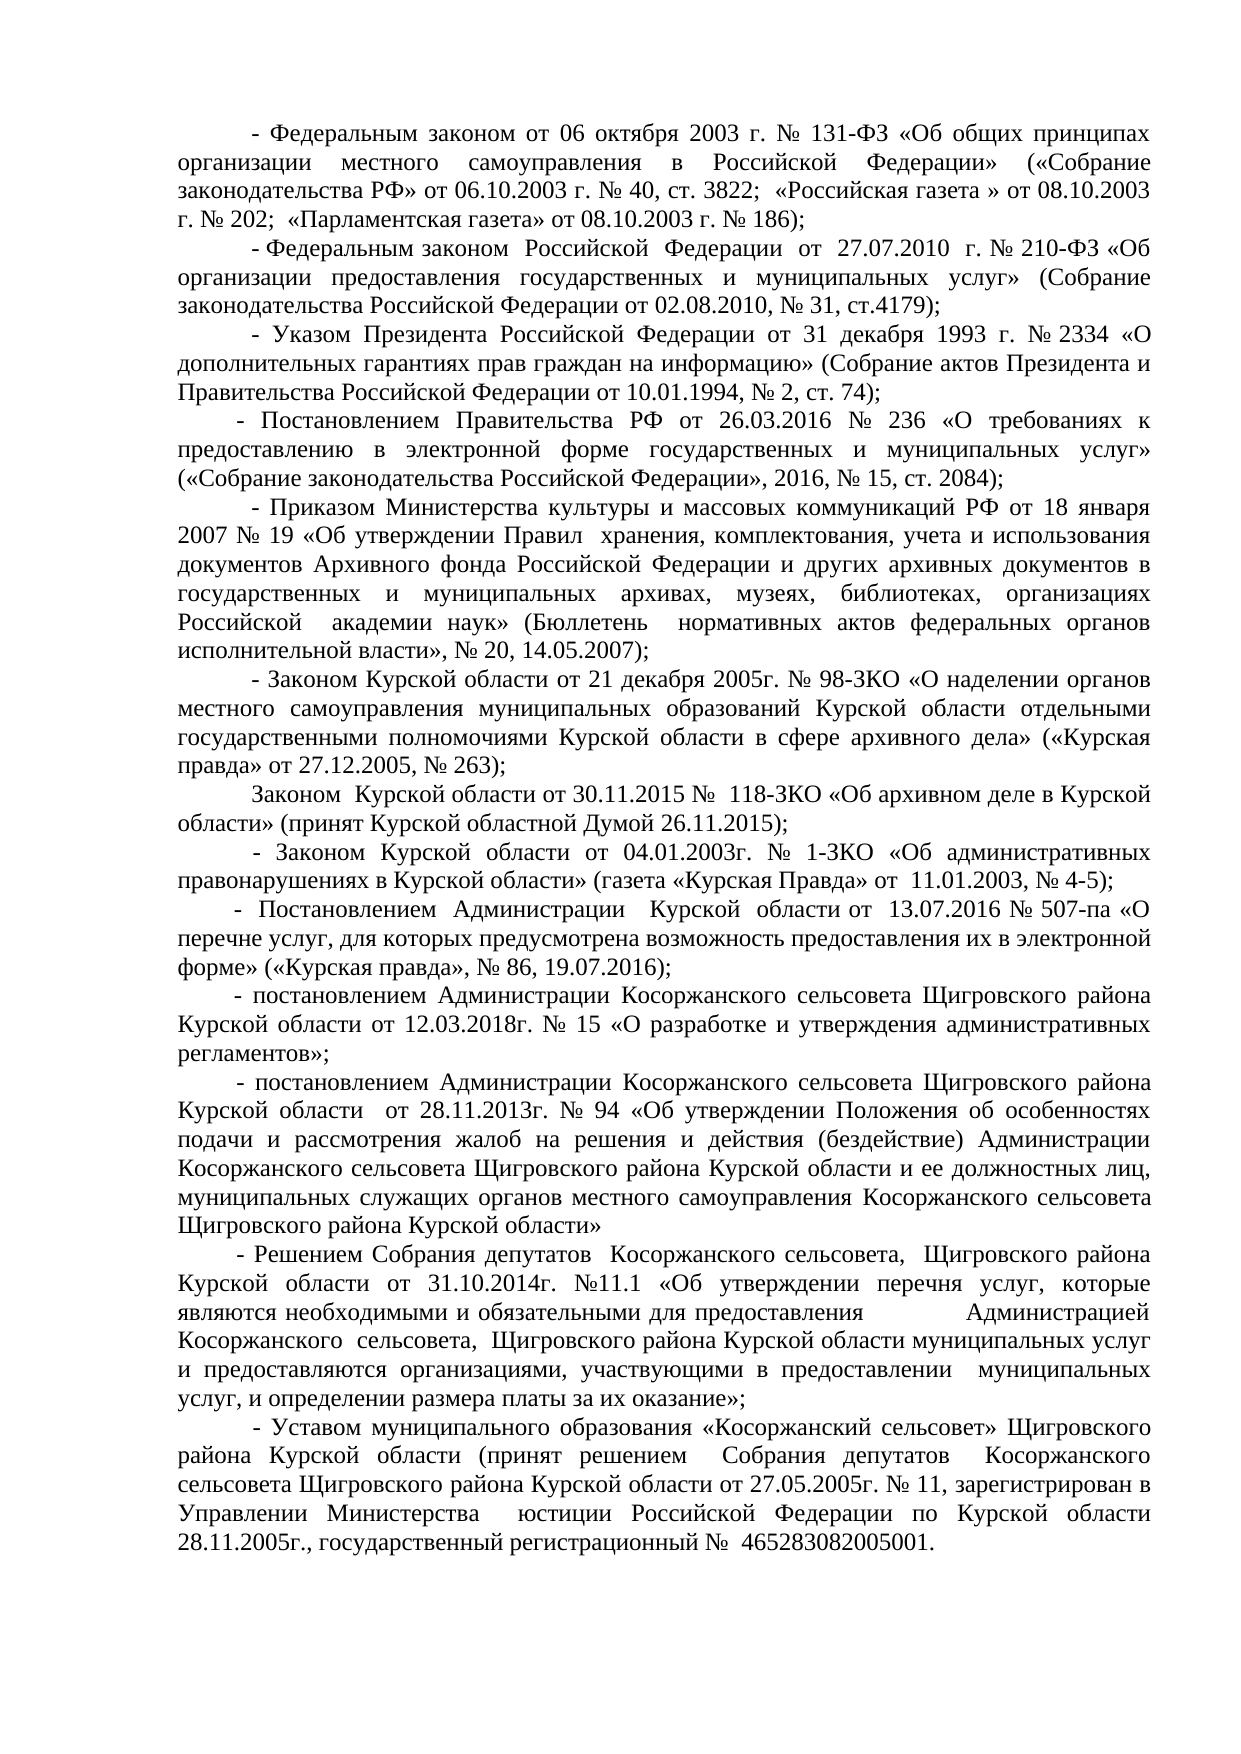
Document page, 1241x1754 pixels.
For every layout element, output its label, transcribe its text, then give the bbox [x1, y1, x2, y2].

text - Законом Курской области от 21 декабря 2005г. № 98-ЗКО «О наделении органов местного самоуправления муниципальных образований Курской области отдельными государственными полномочиями Курской области в сфере архивного дела» («Курская правда» от 27.12.2005, № 263); [177, 664, 1152, 779]
text - Постановлением Администрации Курской области от 13.07.2016 № 507-па «О перечне услуг, для которых предусмотрена возможность предоставления их в электронной форме» («Курская правда», № 86, 19.07.2016); [177, 894, 1152, 981]
text - Постановлением Правительства РФ от 26.03.2016 № 236 «О требованиях к предоставлению в электронной форме государственных и муниципальных услуг» («Собрание законодательства Российской Федерации», 2016, № 15, ст. 2084); [177, 406, 1152, 492]
text - Решением Собрания депутатов Косоржанского сельсовета, Щигровского района Курской области от 31.10.2014г. №11.1 «Об утверждении перечня услуг, которые являются необходимыми и обязательными для предоставления Администрацией Косоржанского сельсовета, Щигровского района Курской области муниципальных услуг и предоставляются организациями, участвующими в предоставлении муниципальных услуг, и определении размера платы за их оказание»; [177, 1239, 1152, 1412]
text Законом Курской области от 30.11.2015 № 118-ЗКО «Об архивном деле в Курской области» (принят Курской областной Думой 26.11.2015); [177, 779, 1152, 837]
text - Указом Президента Российской Федерации от 31 декабря 1993 г. № 2334 «О дополнительных гарантиях прав граждан на информацию» (Собрание актов Президента и Правительства Российской Федерации от 10.01.1994, № 2, ст. 74); [177, 319, 1152, 406]
text - Законом Курской области от 04.01.2003г. № 1-ЗКО «Об административных правонарушениях в Курской области» (газета «Курская Правда» от 11.01.2003, № 4-5); [177, 837, 1152, 894]
text - постановлением Администрации Косоржанского сельсовета Щигровского района Курской области от 12.03.2018г. № 15 «О разработке и утверждения административных регламентов»; [177, 981, 1152, 1067]
text - Уставом муниципального образования «Косоржанский сельсовет» Щигровского района Курской области (принят решением Собрания депутатов Косоржанского сельсовета Щигровского района Курской области от 27.05.2005г. № 11, зарегистрирован в Управлении Министерства юстиции Российской Федерации по Курской области 28.11.2005г., государственный регистрационный № 465283082005001. [177, 1412, 1152, 1556]
text - Приказом Министерства культуры и массовых коммуникаций РФ от 18 января 2007 № 19 «Об утверждении Правил хранения, комплектования, учета и использования документов Архивного фонда Российской Федерации и других архивных документов в государственных и муниципальных архивах, музеях, библиотеках, организациях Российской академии наук» (Бюллетень нормативных актов федеральных органов исполнительной власти», № 20, 14.05.2007); [177, 492, 1152, 664]
text - Федеральным законом от 06 октября 2003 г. № 131-ФЗ «Об общих принципах организации местного самоуправления в Российской Федерации» («Собрание законодательства РФ» от 06.10.2003 г. № 40, ст. 3822; «Российская газета » от 08.10.2003 г. № 202; «Парламентская газета» от 08.10.2003 г. № 186); [177, 118, 1152, 233]
text - Федеральным законом Российской Федерации от 27.07.2010 г. № 210-ФЗ «Об организации предоставления государственных и муниципальных услуг» (Собрание законодательства Российской Федерации от 02.08.2010, № 31, ст.4179); [177, 233, 1152, 319]
text - постановлением Администрации Косоржанского сельсовета Щигровского района Курской области от 28.11.2013г. № 94 «Об утверждении Положения об особенностях подачи и рассмотрения жалоб на решения и действия (бездействие) Администрации Косоржанского сельсовета Щигровского района Курской области и ее должностных лиц, муниципальных служащих органов местного самоуправления Косоржанского сельсовета Щигровского района Курской области» [177, 1067, 1152, 1239]
